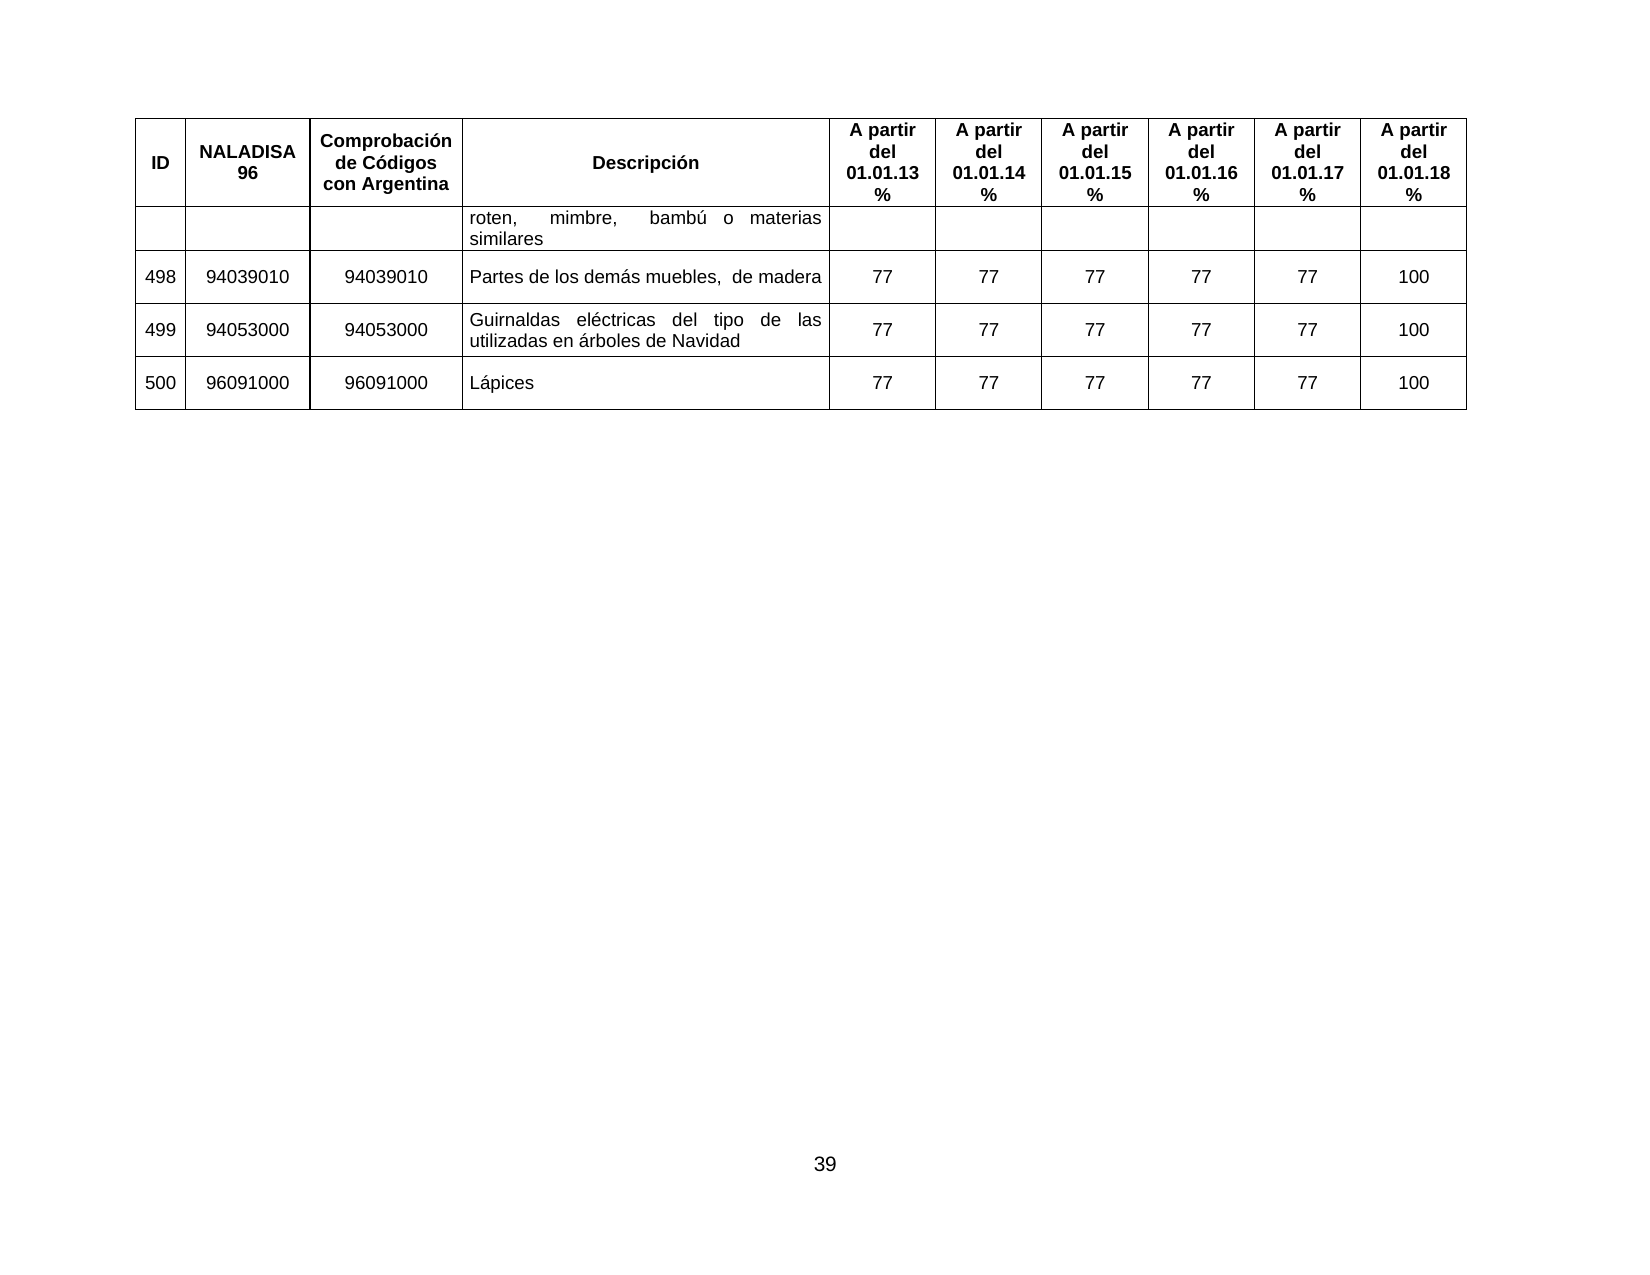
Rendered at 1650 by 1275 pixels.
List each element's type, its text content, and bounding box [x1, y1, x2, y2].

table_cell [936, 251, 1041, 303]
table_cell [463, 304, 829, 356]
table_header NALADISA 96 [186, 119, 309, 206]
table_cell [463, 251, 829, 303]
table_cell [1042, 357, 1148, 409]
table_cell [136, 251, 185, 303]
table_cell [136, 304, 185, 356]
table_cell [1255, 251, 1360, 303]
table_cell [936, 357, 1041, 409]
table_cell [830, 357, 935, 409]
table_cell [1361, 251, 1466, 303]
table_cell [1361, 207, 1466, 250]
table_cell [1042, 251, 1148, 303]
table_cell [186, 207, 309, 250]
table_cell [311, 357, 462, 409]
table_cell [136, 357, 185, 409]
table_header Descripción [463, 119, 829, 206]
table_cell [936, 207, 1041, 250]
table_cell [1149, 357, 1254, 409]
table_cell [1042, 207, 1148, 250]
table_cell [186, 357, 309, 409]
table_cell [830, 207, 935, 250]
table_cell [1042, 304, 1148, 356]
table_header A partir del 01.01.15 % [1042, 119, 1148, 206]
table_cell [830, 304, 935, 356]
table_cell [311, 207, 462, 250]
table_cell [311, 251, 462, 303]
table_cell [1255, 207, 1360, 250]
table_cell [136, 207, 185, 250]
table_header A partir del 01.01.17 % [1255, 119, 1360, 206]
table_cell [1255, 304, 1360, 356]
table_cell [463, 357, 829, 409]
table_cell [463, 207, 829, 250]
table_header A partir del 01.01.14 % [936, 119, 1041, 206]
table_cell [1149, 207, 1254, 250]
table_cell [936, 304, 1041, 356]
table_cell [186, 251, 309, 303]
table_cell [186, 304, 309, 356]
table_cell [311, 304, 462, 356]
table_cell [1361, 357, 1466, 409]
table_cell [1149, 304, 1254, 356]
table_header Comprobación de Códigos con Argentina [311, 119, 462, 206]
table_header ID [136, 119, 185, 206]
table_header A partir del 01.01.13 % [830, 119, 935, 206]
table_header A partir del 01.01.18 % [1361, 119, 1466, 206]
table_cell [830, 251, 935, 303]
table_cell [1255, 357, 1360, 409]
table_header A partir del 01.01.16 % [1149, 119, 1254, 206]
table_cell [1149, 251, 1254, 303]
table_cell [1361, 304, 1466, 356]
